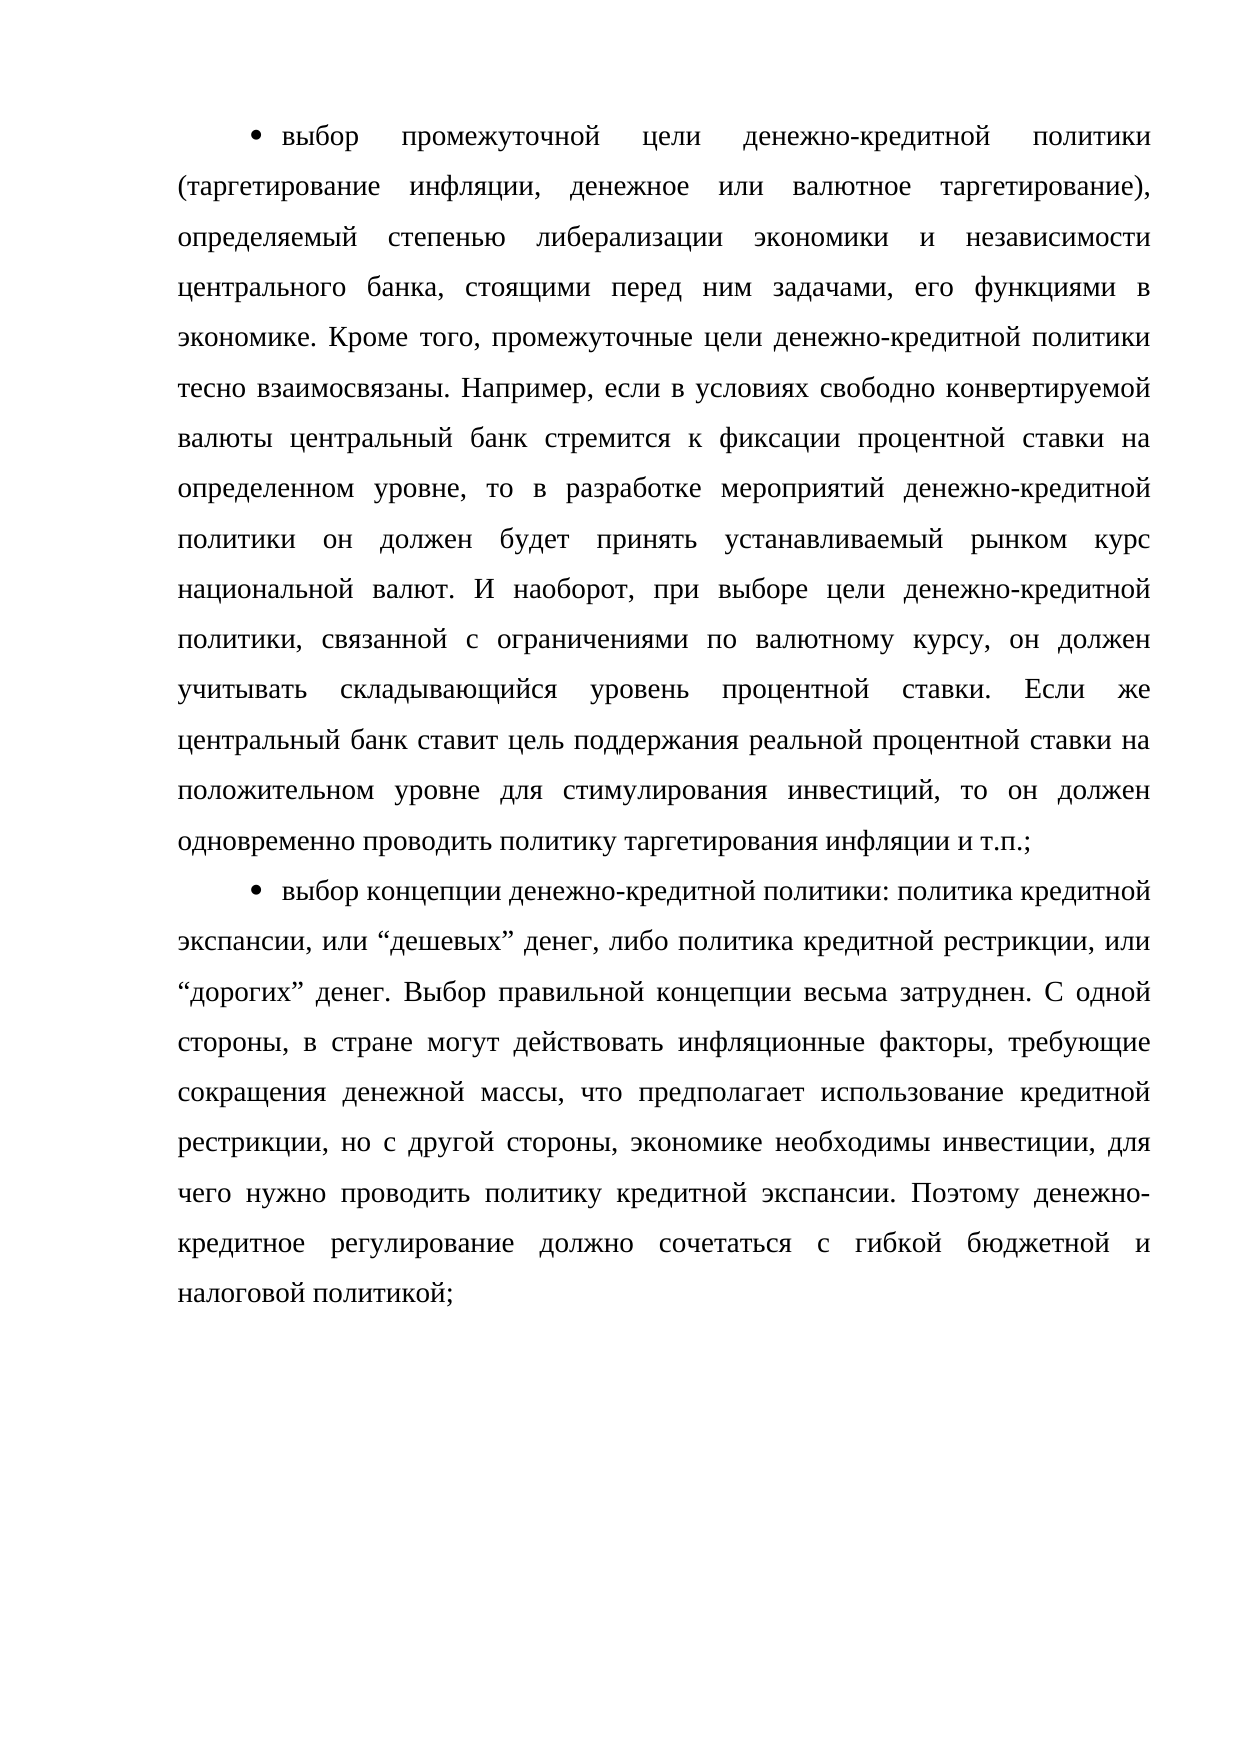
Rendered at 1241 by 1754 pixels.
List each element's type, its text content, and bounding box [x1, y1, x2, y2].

list выбор концепции денежно-кредитной политики: политика кредитной экспансии, или “дешевых” денег, либо политика кредитной рестрикции, или “дорогих” денег. Выбор правильной концепции весьма затруднен. С одной стороны, в стране могут действовать инфляционные факторы, требующие сокращения денежной массы, что предполагает использование кредитной рестрикции, но с другой стороны, экономике необходимы инвестиции, для чего нужно проводить политику кредитной экспансии. Поэтому денежно-кредитное регулирование должно сочетаться с гибкой бюджетной и налоговой политикой; [177, 873, 1152, 1309]
list выбор промежуточной цели денежно-кредитной политики (таргетирование инфляции, денежное или валютное таргетирование), определяемый степенью либерализации экономики и независимости центрального банка, стоящими перед ним задачами, его функциями в экономике. Кроме того, промежуточные цели денежно-кредитной политики тесно взаимосвязаны. Например, если в условиях свободно конвертируемой валюты центральный банк стремится к фиксации процентной ставки на определенном уровне, то в разработке мероприятий денежно-кредитной политики он должен будет принять устанавливаемый рынком курс национальной валют. И наоборот, при выборе цели денежно-кредитной политики, связанной с ограничениями по валютному курсу, он должен учитывать складывающийся уровень процентной ставки. Если же центральный банк ставит цель поддержания реальной процентной ставки на положительном уровне для стимулирования инвестиций, то он должен одновременно проводить политику таргетирования инфляции и т.п.; [177, 118, 1152, 856]
